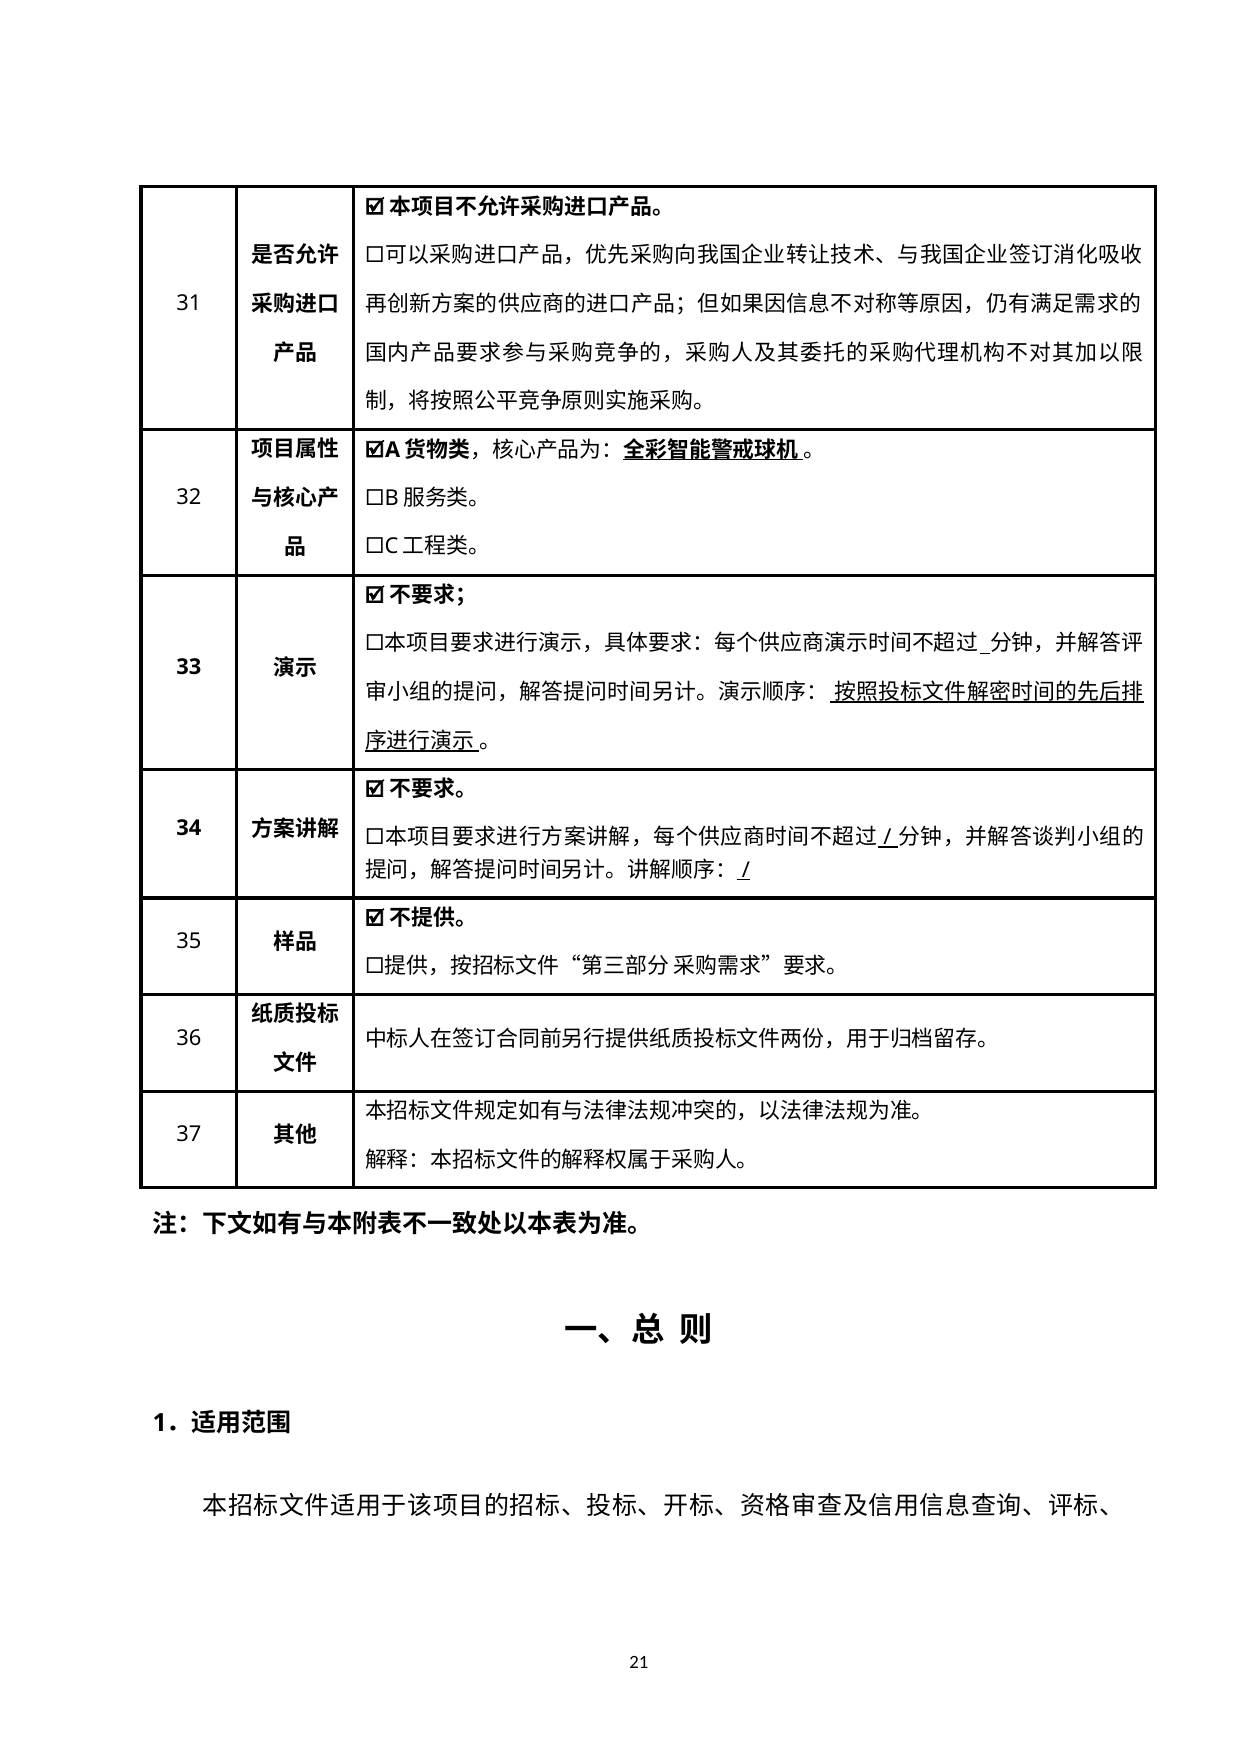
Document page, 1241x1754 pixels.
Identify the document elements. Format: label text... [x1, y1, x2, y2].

table_cell 37 [143, 1093, 235, 1186]
table_cell 不要求； 本项目要求进行演示，具体要求：每个供应商演示时间不超过 分钟，并解答评审小组的提问，解答提问时间另计。演示顺序： 按照投标文件解密时间的先后排序进行演示 。 [355, 577, 1154, 767]
table_cell 演示 [238, 577, 352, 767]
table_cell 31 [143, 188, 235, 428]
table_cell 不提供。 提供，按招标文件“第三部分 采购需求”要求。 [355, 900, 1154, 993]
table_cell 其他 [238, 1093, 352, 1186]
table_cell 34 [143, 771, 235, 896]
text 注：下文如有与本附表不一致处以本表为准。 [152, 1189, 1125, 1254]
table_cell 方案讲解 [238, 771, 352, 896]
table_cell 36 [143, 996, 235, 1090]
table_cell 不要求。 本项目要求进行方案讲解，每个供应商时间不超过 / 分钟，并解答谈判小组的提问，解答提问时间另计。讲解顺序： / [355, 771, 1154, 896]
table_cell 本项目不允许采购进口产品。 可以采购进口产品，优先采购向我国企业转让技术、与我国企业签订消化吸收再创新方案的供应商的进口产品；但如果因信息不对称等原因，仍有满足需求的国内产品要求参与采购竞争的，采购人及其委托的采购代理机构不对其加以限制，将按照公平竞争原则实施采购。 [355, 188, 1154, 428]
text 1．适用范围 [152, 1388, 1125, 1453]
text 一、总 则 [152, 1303, 1125, 1351]
table_cell 项目属性与核心产品 [238, 431, 352, 573]
table_cell 中标人在签订合同前另行提供纸质投标文件两份，用于归档留存。 [355, 996, 1154, 1090]
table_cell A货物类，核心产品为：全彩智能警戒球机 。 B服务类。 C工程类。 [355, 431, 1154, 573]
table_cell 纸质投标文件 [238, 996, 352, 1090]
table_cell 是否允许采购进口产品 [238, 188, 352, 428]
table_cell 33 [143, 577, 235, 767]
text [152, 1471, 1125, 1536]
table_cell 本招标文件规定如有与法律法规冲突的，以法律法规为准。 解释：本招标文件的解释权属于采购人。 [355, 1093, 1154, 1186]
table_cell 样品 [238, 900, 352, 993]
table_cell 35 [143, 900, 235, 993]
table_cell 32 [143, 431, 235, 573]
